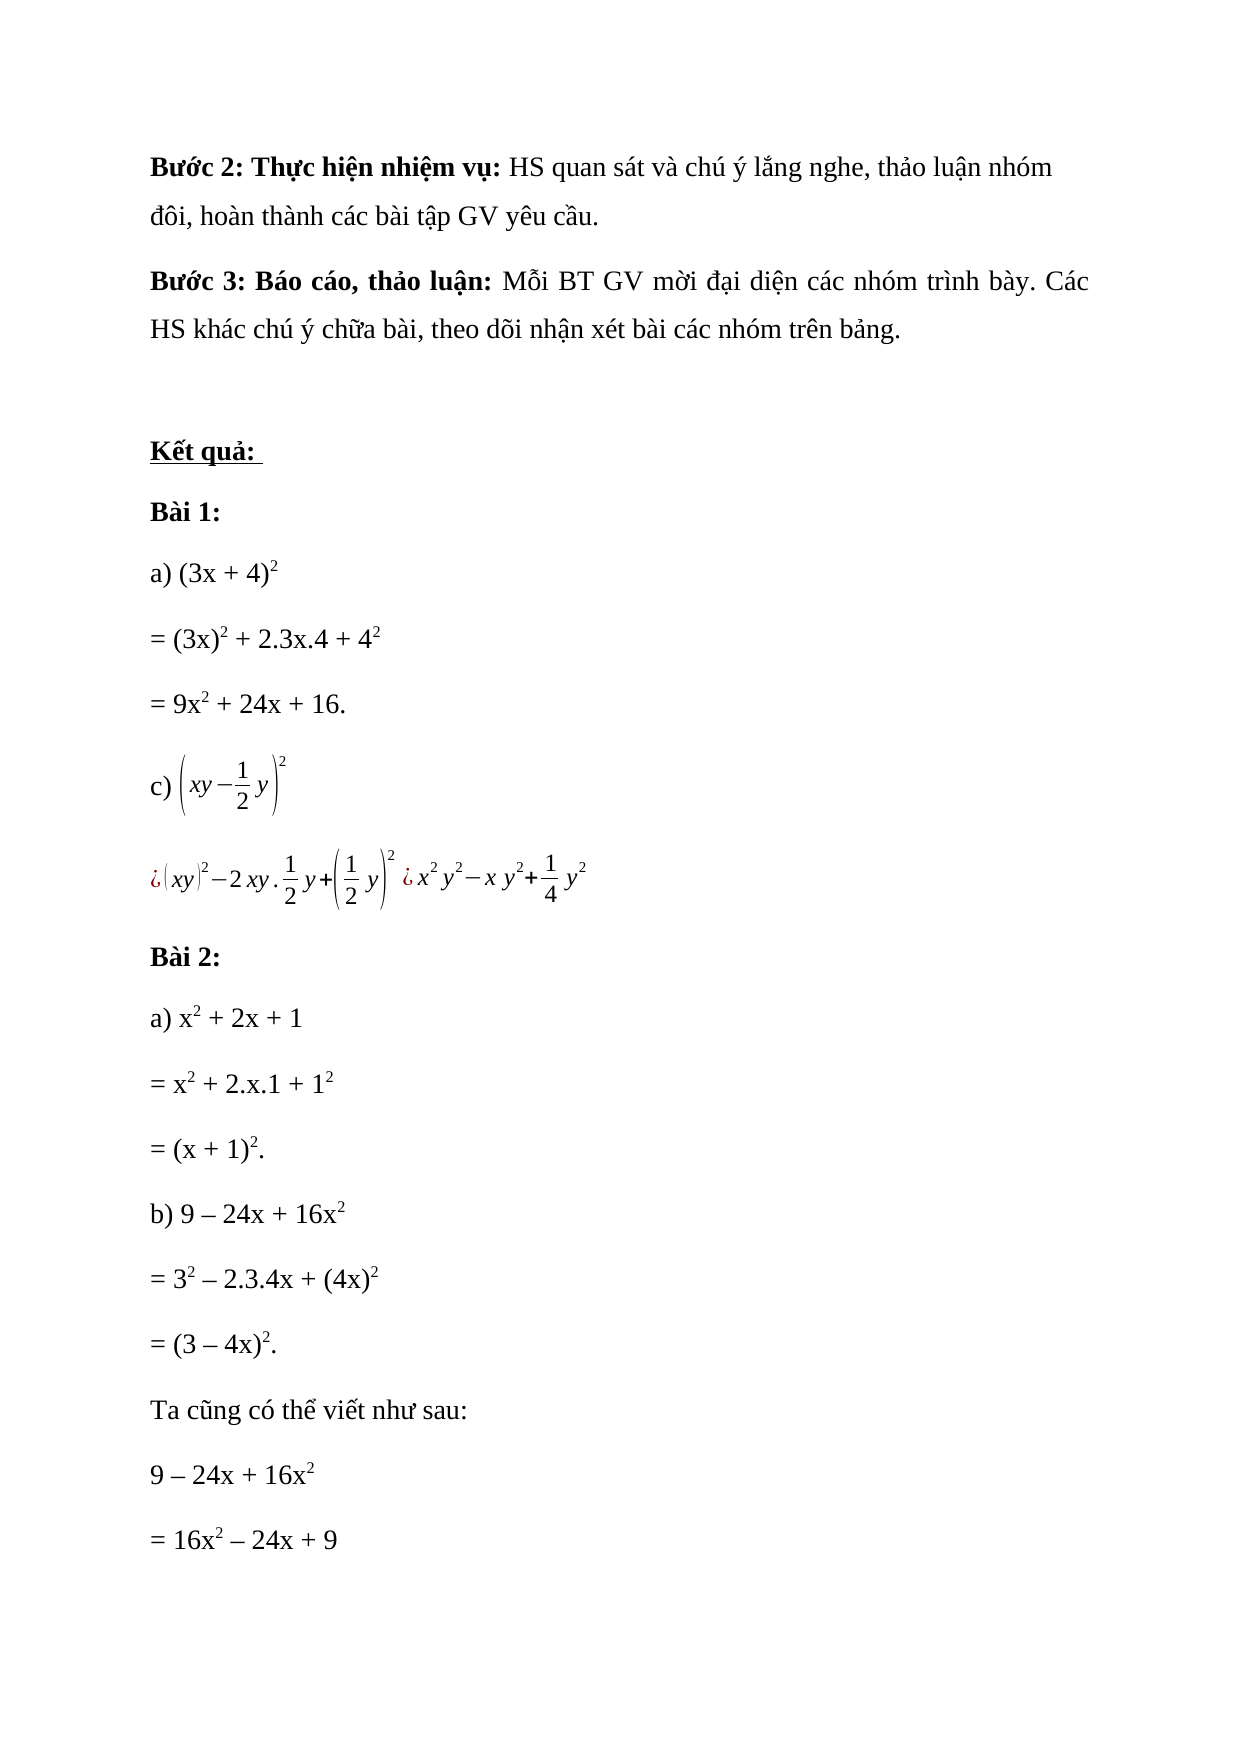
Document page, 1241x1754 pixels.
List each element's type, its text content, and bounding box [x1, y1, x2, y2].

text Bước 2: Thực hiện nhiệm vụ: HS quan sát và chú ý lắng nghe, thảo luận nhóm đôi, hoàn thành các bài tập GV yêu cầu. [150, 150, 1090, 231]
text = (3 – 4x)2. [150, 1327, 1090, 1360]
text = x2 + 2.x.1 + 12 [150, 1067, 1090, 1099]
text = 32 – 2.3.4x + (4x)2 [150, 1262, 1090, 1295]
text 9 – 24x + 16x2 [150, 1458, 1090, 1490]
text = (x + 1)2. [150, 1132, 1090, 1164]
text = 9x2 + 24x + 16. [150, 687, 1090, 719]
text a) (3x + 4)2 [150, 556, 1090, 589]
text Bài 2: [150, 940, 1090, 973]
text Bài 1: [150, 495, 1090, 528]
text Ta cũng có thể viết như sau: [150, 1393, 1090, 1425]
text Kết quả: [150, 434, 1090, 467]
text b) 9 – 24x + 16x2 [150, 1197, 1090, 1229]
text c) [150, 752, 1090, 818]
text = 16x2 – 24x + 9 [150, 1523, 1090, 1556]
text Bước 3: Báo cáo, thảo luận: Mỗi BT GV mời đại diện các nhóm trình bày. Các HS khác chú ý chữa bài, theo dõi nhận xét bài các nhóm trên bảng. [150, 264, 1090, 345]
text a) x2 + 2x + 1 [150, 1001, 1090, 1034]
text = (3x)2 + 2.3x.4 + 42 [150, 622, 1090, 654]
